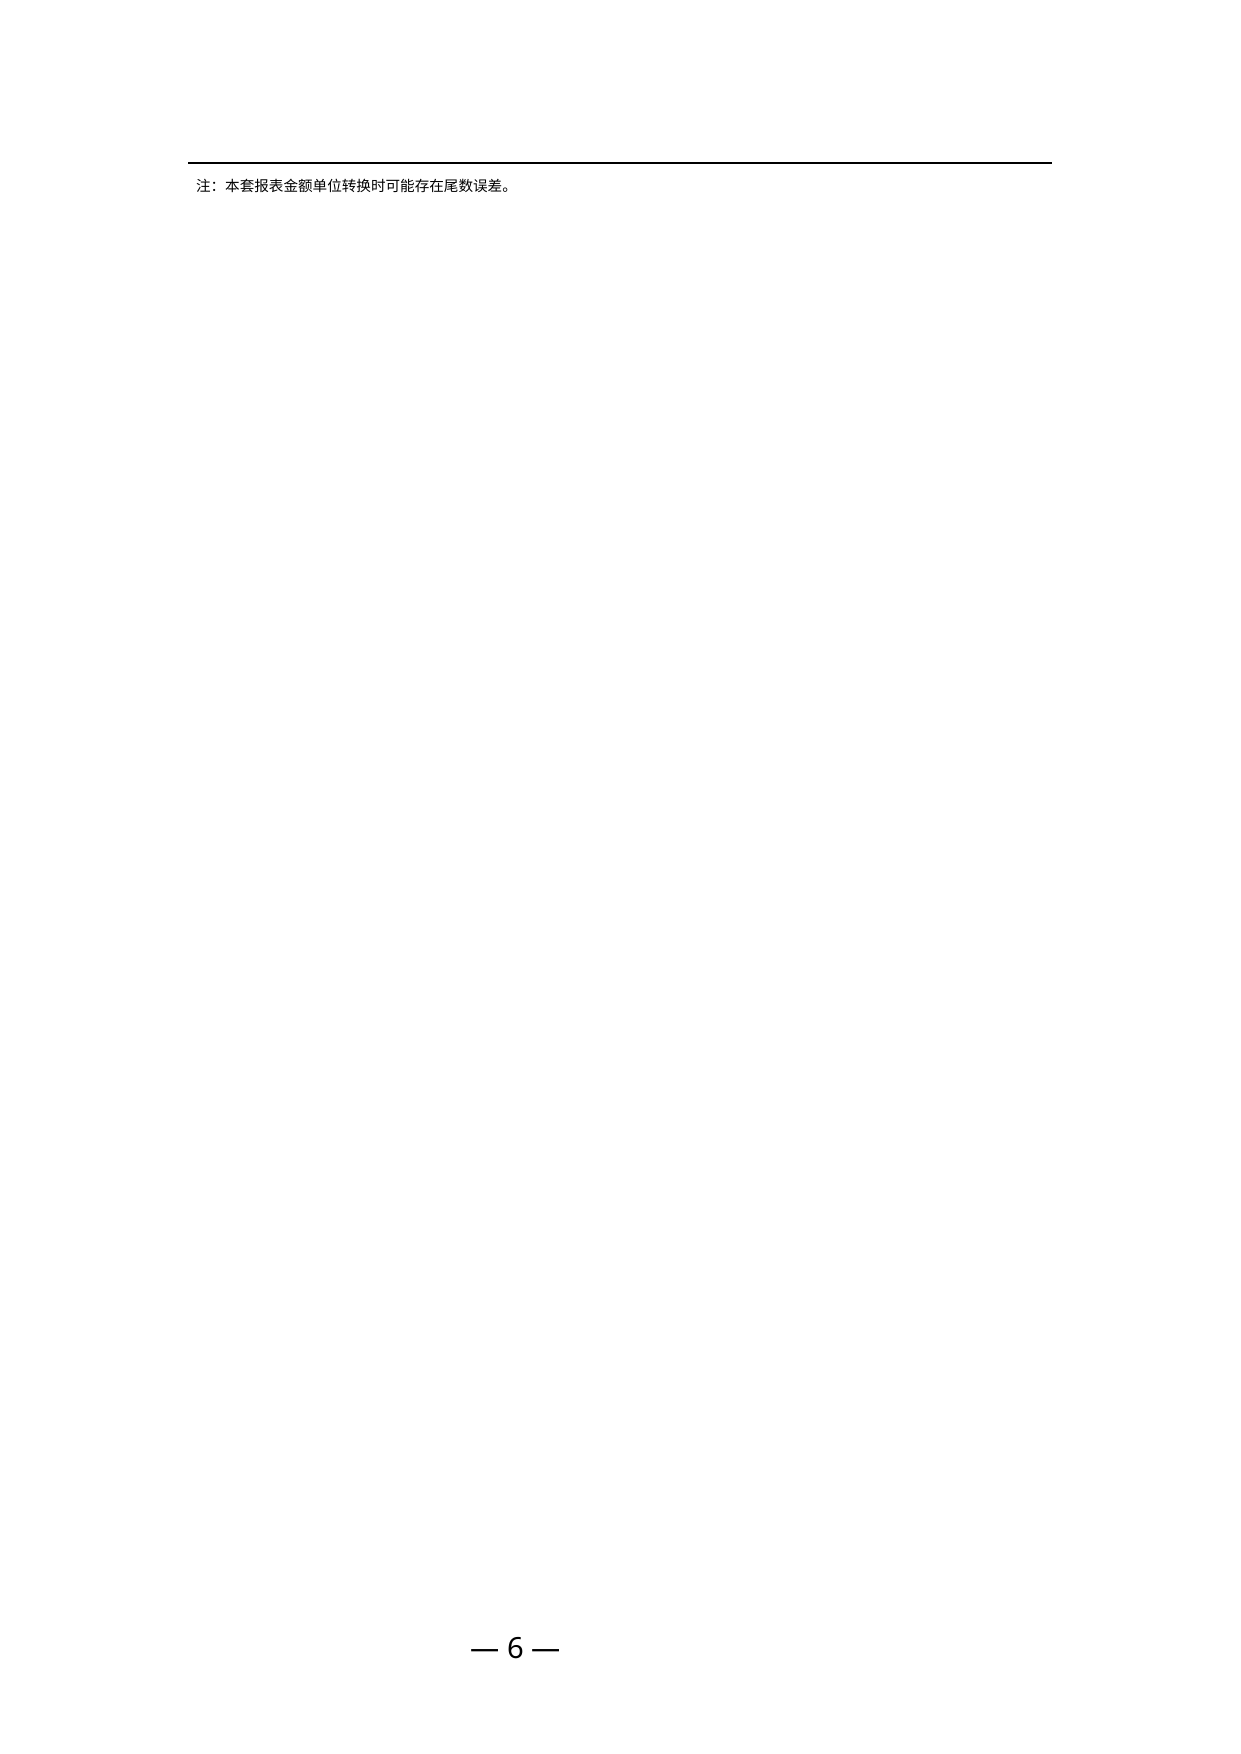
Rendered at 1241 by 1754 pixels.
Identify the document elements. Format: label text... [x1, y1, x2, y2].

table_cell 注：本套报表金额单位转换时可能存在尾数误差。 [188, 164, 1052, 205]
